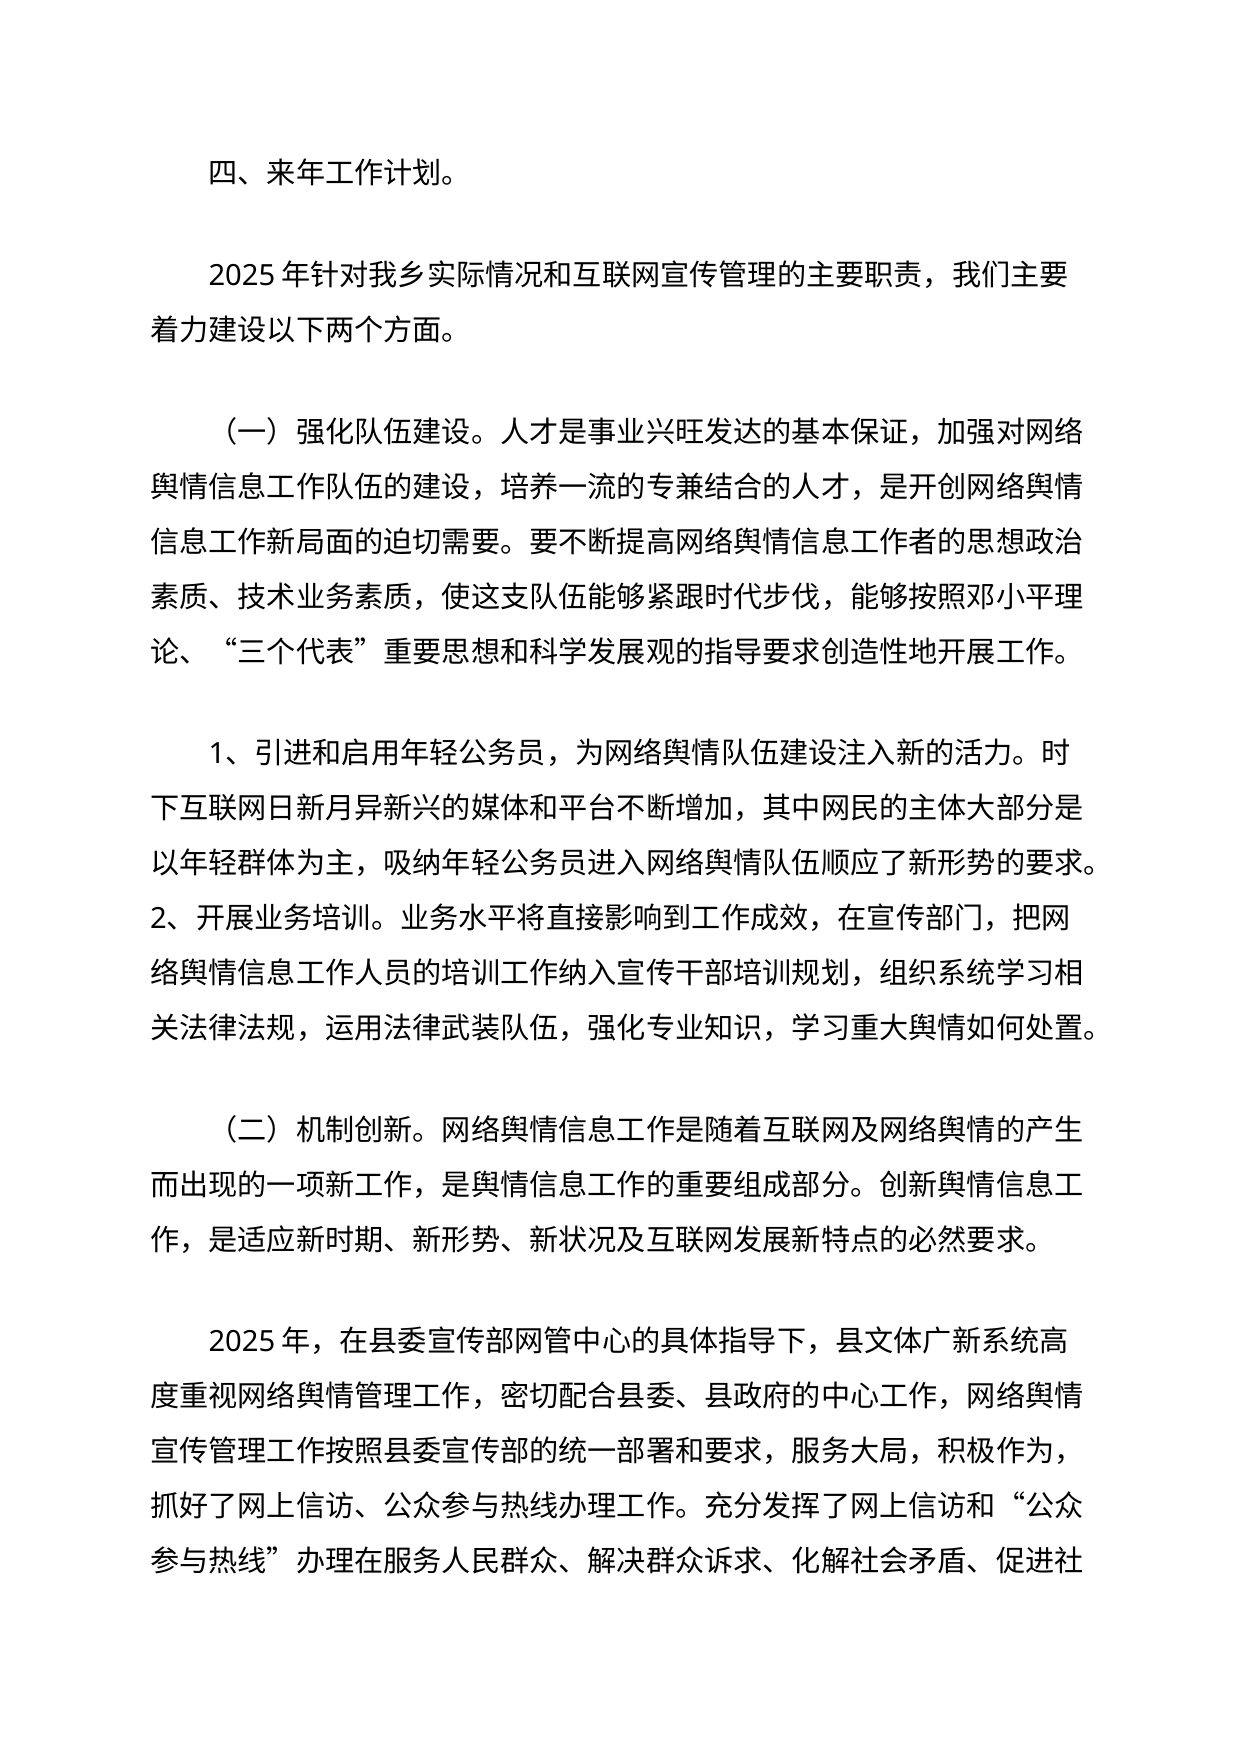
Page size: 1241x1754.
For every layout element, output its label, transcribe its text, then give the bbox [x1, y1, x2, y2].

text （二）机制创新。网络舆情信息工作是随着互联网及网络舆情的产生而出现的一项新工作，是舆情信息工作的重要组成部分。创新舆情信息工作，是适应新时期、新形势、新状况及互联网发展新特点的必然要求。 [150, 1106, 1090, 1258]
text 1、引进和启用年轻公务员，为网络舆情队伍建设注入新的活力。时下互联网日新月异新兴的媒体和平台不断增加，其中网民的主体大部分是以年轻群体为主，吸纳年轻公务员进入网络舆情队伍顺应了新形势的要求。2、开展业务培训。业务水平将直接影响到工作成效，在宣传部门，把网络舆情信息工作人员的培训工作纳入宣传干部培训规划，组织系统学习相关法律法规，运用法律武装队伍，强化专业知识，学习重大舆情如何处置。 [150, 730, 1090, 1047]
text 2025年针对我乡实际情况和互联网宣传管理的主要职责，我们主要着力建设以下两个方面。 [150, 252, 1090, 349]
text 四、来年工作计划。 [150, 150, 1090, 192]
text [150, 1318, 1090, 1580]
text （一）强化队伍建设。人才是事业兴旺发达的基本保证，加强对网络舆情信息工作队伍的建设，培养一流的专兼结合的人才，是开创网络舆情信息工作新局面的迫切需要。要不断提高网络舆情信息工作者的思想政治素质、技术业务素质，使这支队伍能够紧跟时代步伐，能够按照邓小平理论、“三个代表”重要思想和科学发展观的指导要求创造性地开展工作。 [150, 408, 1090, 670]
